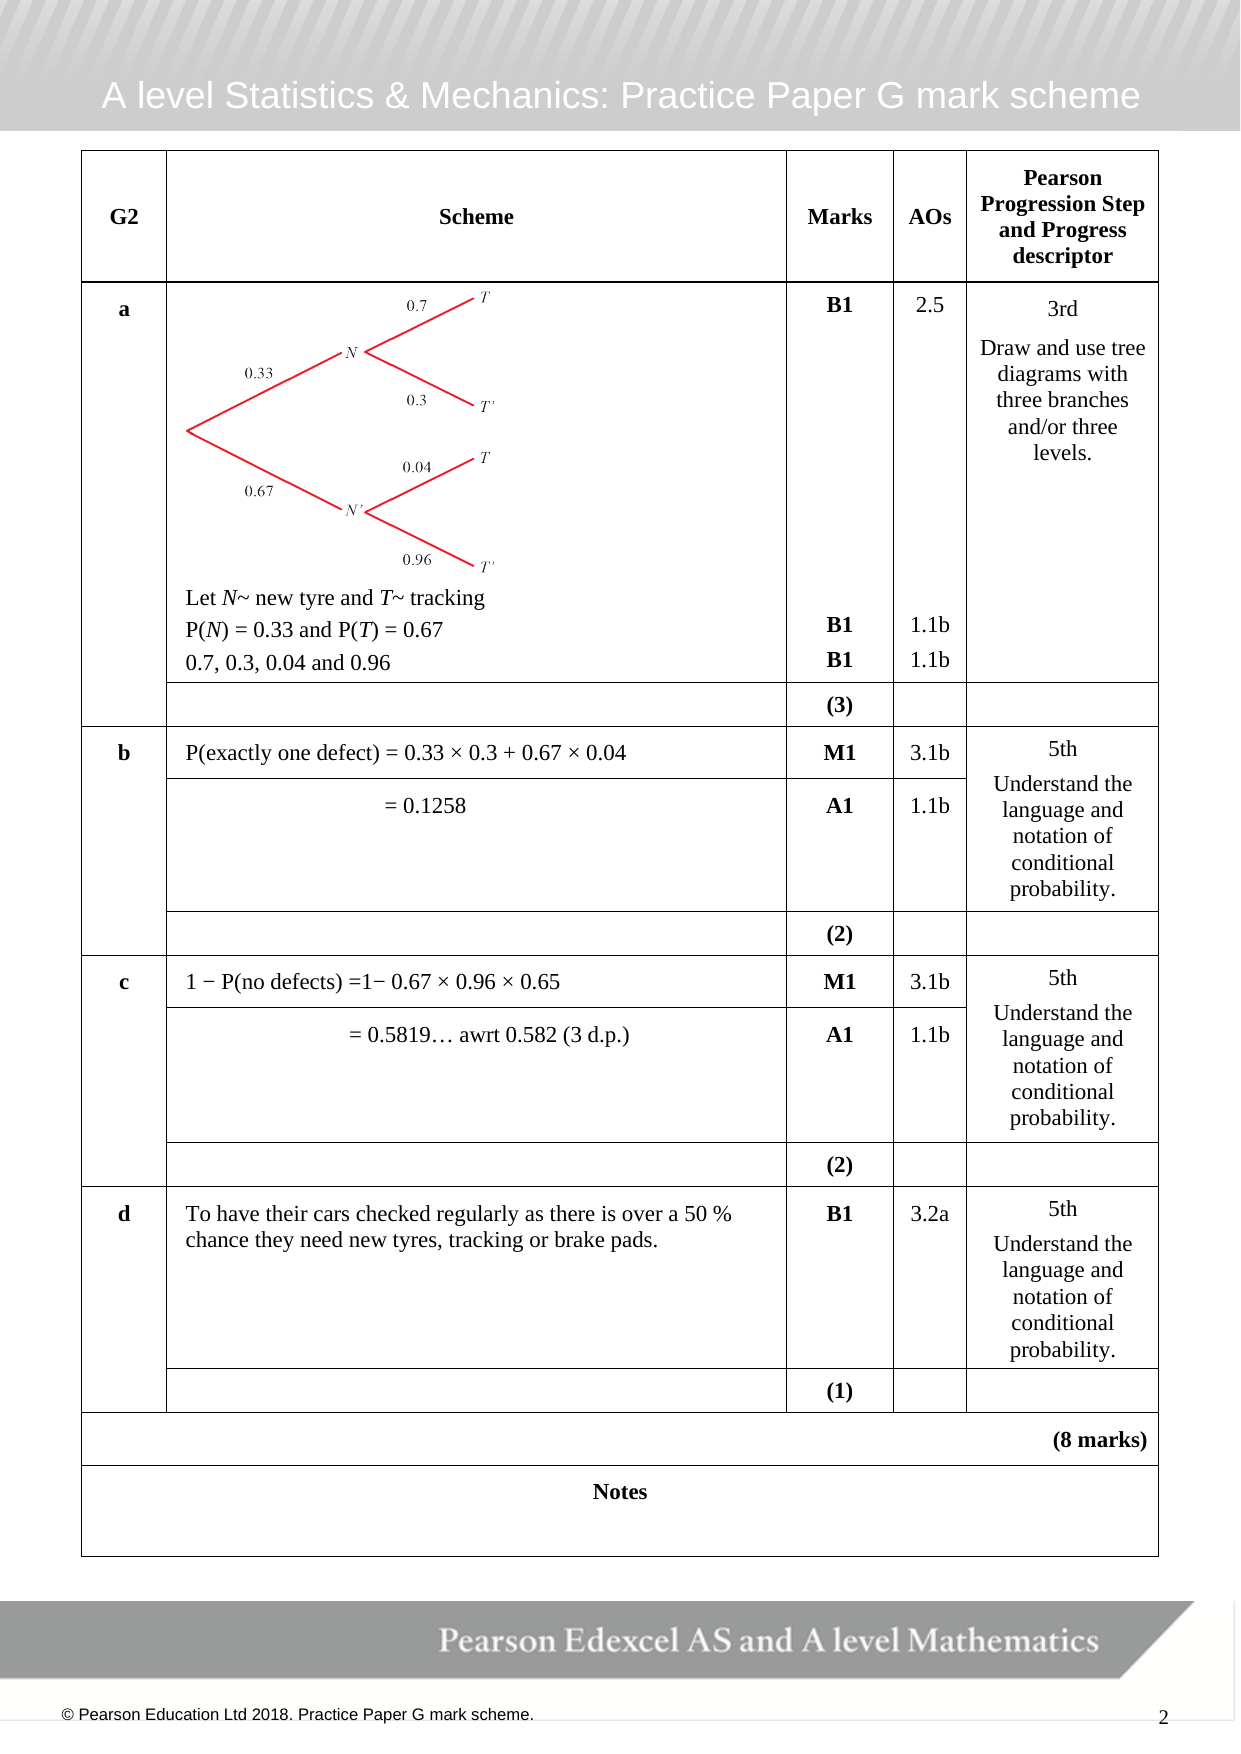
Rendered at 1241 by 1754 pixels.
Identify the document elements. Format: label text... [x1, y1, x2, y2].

table_cell (3) [787, 683, 893, 726]
table_cell M1 [787, 727, 893, 778]
picture [185, 288, 495, 578]
table_cell P(exactly one defect) = 0.33 × 0.3 + 0.67 × 0.04 [167, 727, 786, 778]
table_cell 5th Understand the language and notation of conditional probability. [967, 956, 1158, 1142]
table_cell [167, 1143, 786, 1186]
table_cell = 0.1258 [167, 779, 786, 911]
table_cell 3.1b [894, 727, 966, 778]
table_cell 1 − P(no defects) =1− 0.67 × 0.96 × 0.65 [167, 956, 786, 1007]
table_cell = 0.5819… awrt 0.582 (3 d.p.) [167, 1008, 786, 1142]
table_cell (2) [787, 912, 893, 955]
table_cell B1 [787, 1187, 893, 1368]
table_cell A1 [787, 1008, 893, 1142]
table_cell a [82, 283, 166, 726]
table_cell [894, 1369, 966, 1412]
table_cell b [82, 727, 166, 955]
table_cell 3rd Draw and use tree diagrams with three branches and/or three levels. [967, 283, 1158, 682]
table_cell [967, 912, 1158, 955]
table_cell Notes [82, 1466, 1158, 1556]
table_cell [894, 912, 966, 955]
table_cell 1.1b [894, 779, 966, 911]
table_cell 2.5 1.1b 1.1b [894, 283, 966, 682]
table_cell 3.2a [894, 1187, 966, 1368]
table_cell (1) [787, 1369, 893, 1412]
table_cell [894, 683, 966, 726]
table_cell 5th Understand the language and notation of conditional probability. [967, 727, 1158, 911]
table_cell d [82, 1187, 166, 1412]
table_cell 3.1b [894, 956, 966, 1007]
table_cell [967, 1143, 1158, 1186]
table_header Scheme [167, 151, 786, 281]
table_cell (2) [787, 1143, 893, 1186]
table_cell [167, 912, 786, 955]
table_header AOs [894, 151, 966, 281]
picture [0, 1601, 1236, 1722]
table_cell [967, 1369, 1158, 1412]
table_cell [167, 1369, 786, 1412]
table_header G2 [82, 151, 166, 281]
table_cell B1 B1 B1 [787, 283, 893, 682]
table_cell M1 [787, 956, 893, 1007]
table_cell Let N~ new tyre and T~ tracking P(N) = 0.33 and P(T) = 0.67 0.7, 0.3, 0.04 and 0.96 [167, 283, 786, 682]
table_cell [894, 1143, 966, 1186]
table_cell 1.1b [894, 1008, 966, 1142]
table_cell [167, 683, 786, 726]
table_cell c [82, 956, 166, 1186]
picture [0, 0, 1241, 131]
table_cell A1 [787, 779, 893, 911]
table_header Marks [787, 151, 893, 281]
table_header Pearson Progression Step and Progress descriptor [967, 151, 1158, 281]
table_cell To have their cars checked regularly as there is over a 50 % chance they need new tyres, tracking or brake pads. [167, 1187, 786, 1368]
table_cell 5th Understand the language and notation of conditional probability. [967, 1187, 1158, 1368]
table_cell (8 marks) [82, 1413, 1158, 1465]
table_cell [967, 683, 1158, 726]
